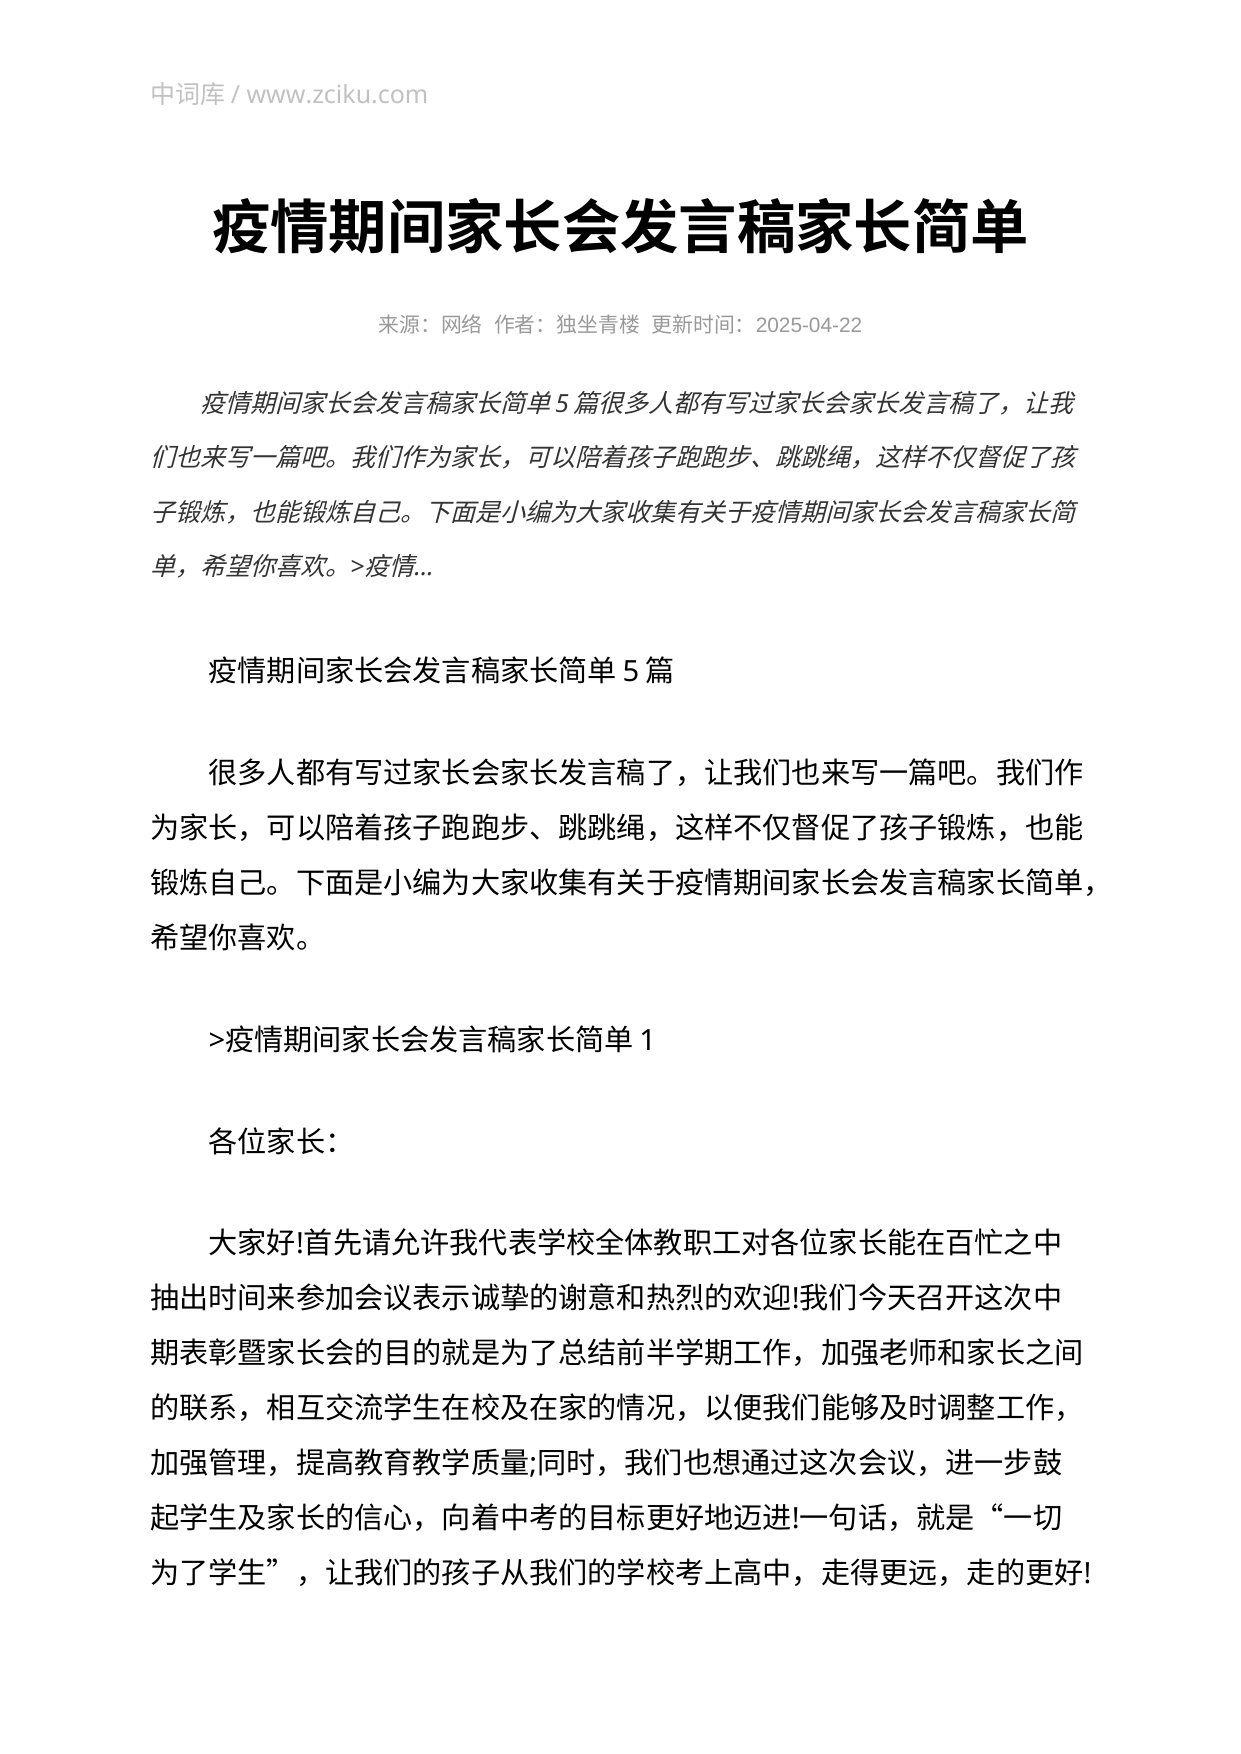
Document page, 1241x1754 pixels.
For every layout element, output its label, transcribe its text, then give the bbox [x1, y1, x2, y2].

text 大家好!首先请允许我代表学校全体教职工对各位家长能在百忙之中抽出时间来参加会议表示诚挚的谢意和热烈的欢迎!我们今天召开这次中期表彰暨家长会的目的就是为了总结前半学期工作，加强老师和家长之间的联系，相互交流学生在校及在家的情况，以便我们能够及时调整工作，加强管理，提高教育教学质量;同时，我们也想通过这次会议，进一步鼓起学生及家长的信心，向着中考的目标更好地迈进!一句话，就是“一切为了学生”，让我们的孩子从我们的学校考上高中，走得更远，走的更好! [150, 1220, 1090, 1592]
text 各位家长： [150, 1118, 1090, 1161]
subtitle 疫情期间家长会发言稿家长简单 [150, 181, 1090, 266]
text >疫情期间家长会发言稿家长简单1 [150, 1016, 1090, 1059]
text 疫情期间家长会发言稿家长简单5篇很多人都有写过家长会家长发言稿了，让我们也来写一篇吧。我们作为家长，可以陪着孩子跑跑步、跳跳绳，这样不仅督促了孩子锻炼，也能锻炼自己。下面是小编为大家收集有关于疫情期间家长会发言稿家长简单，希望你喜欢。>疫情... [150, 383, 1090, 583]
text 很多人都有写过家长会家长发言稿了，让我们也来写一篇吧。我们作为家长，可以陪着孩子跑跑步、跳跳绳，这样不仅督促了孩子锻炼，也能锻炼自己。下面是小编为大家收集有关于疫情期间家长会发言稿家长简单，希望你喜欢。 [150, 750, 1090, 957]
text 疫情期间家长会发言稿家长简单5篇 [150, 648, 1090, 690]
text 来源：网络 作者：独坐青楼 更新时间：2025-04-22 [150, 313, 1090, 337]
